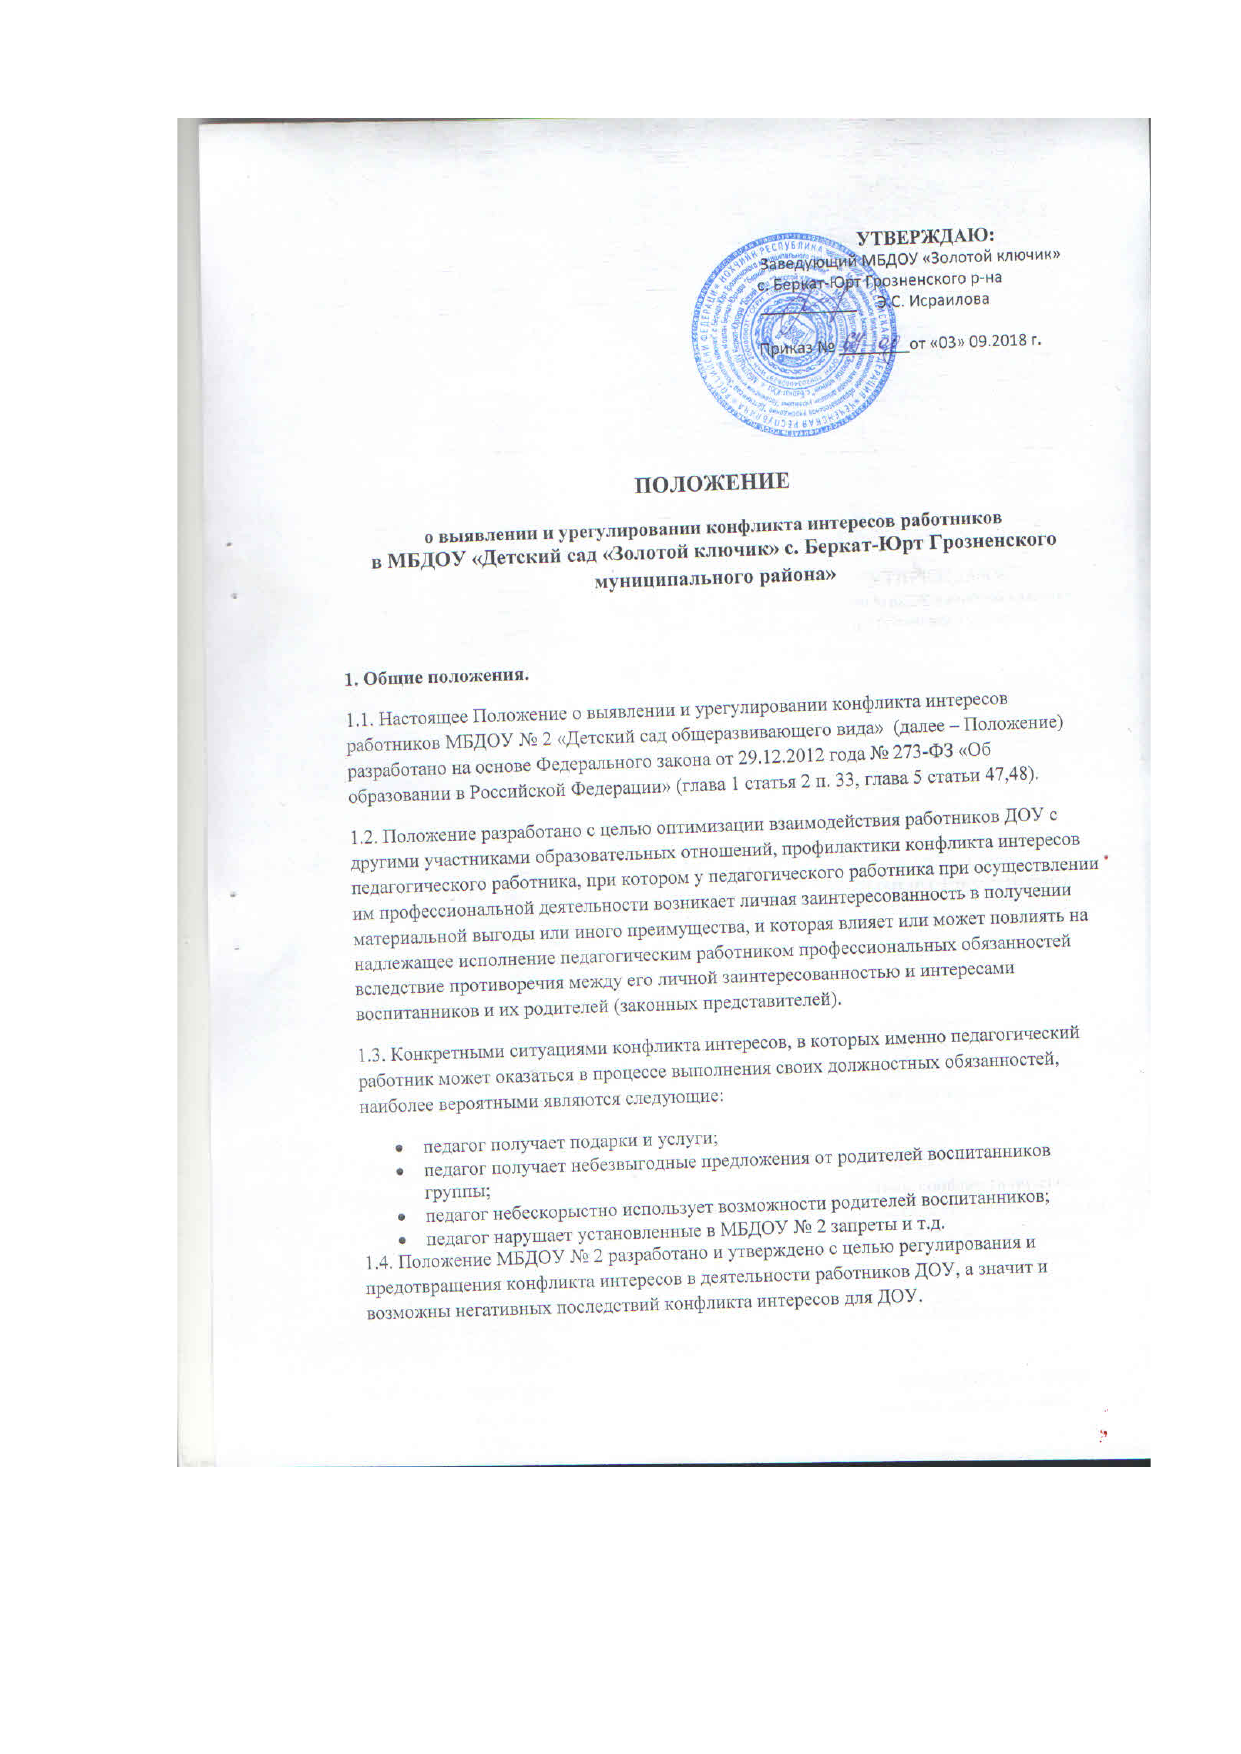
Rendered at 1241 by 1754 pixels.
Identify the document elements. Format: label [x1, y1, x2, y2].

picture [177, 118, 1151, 1467]
